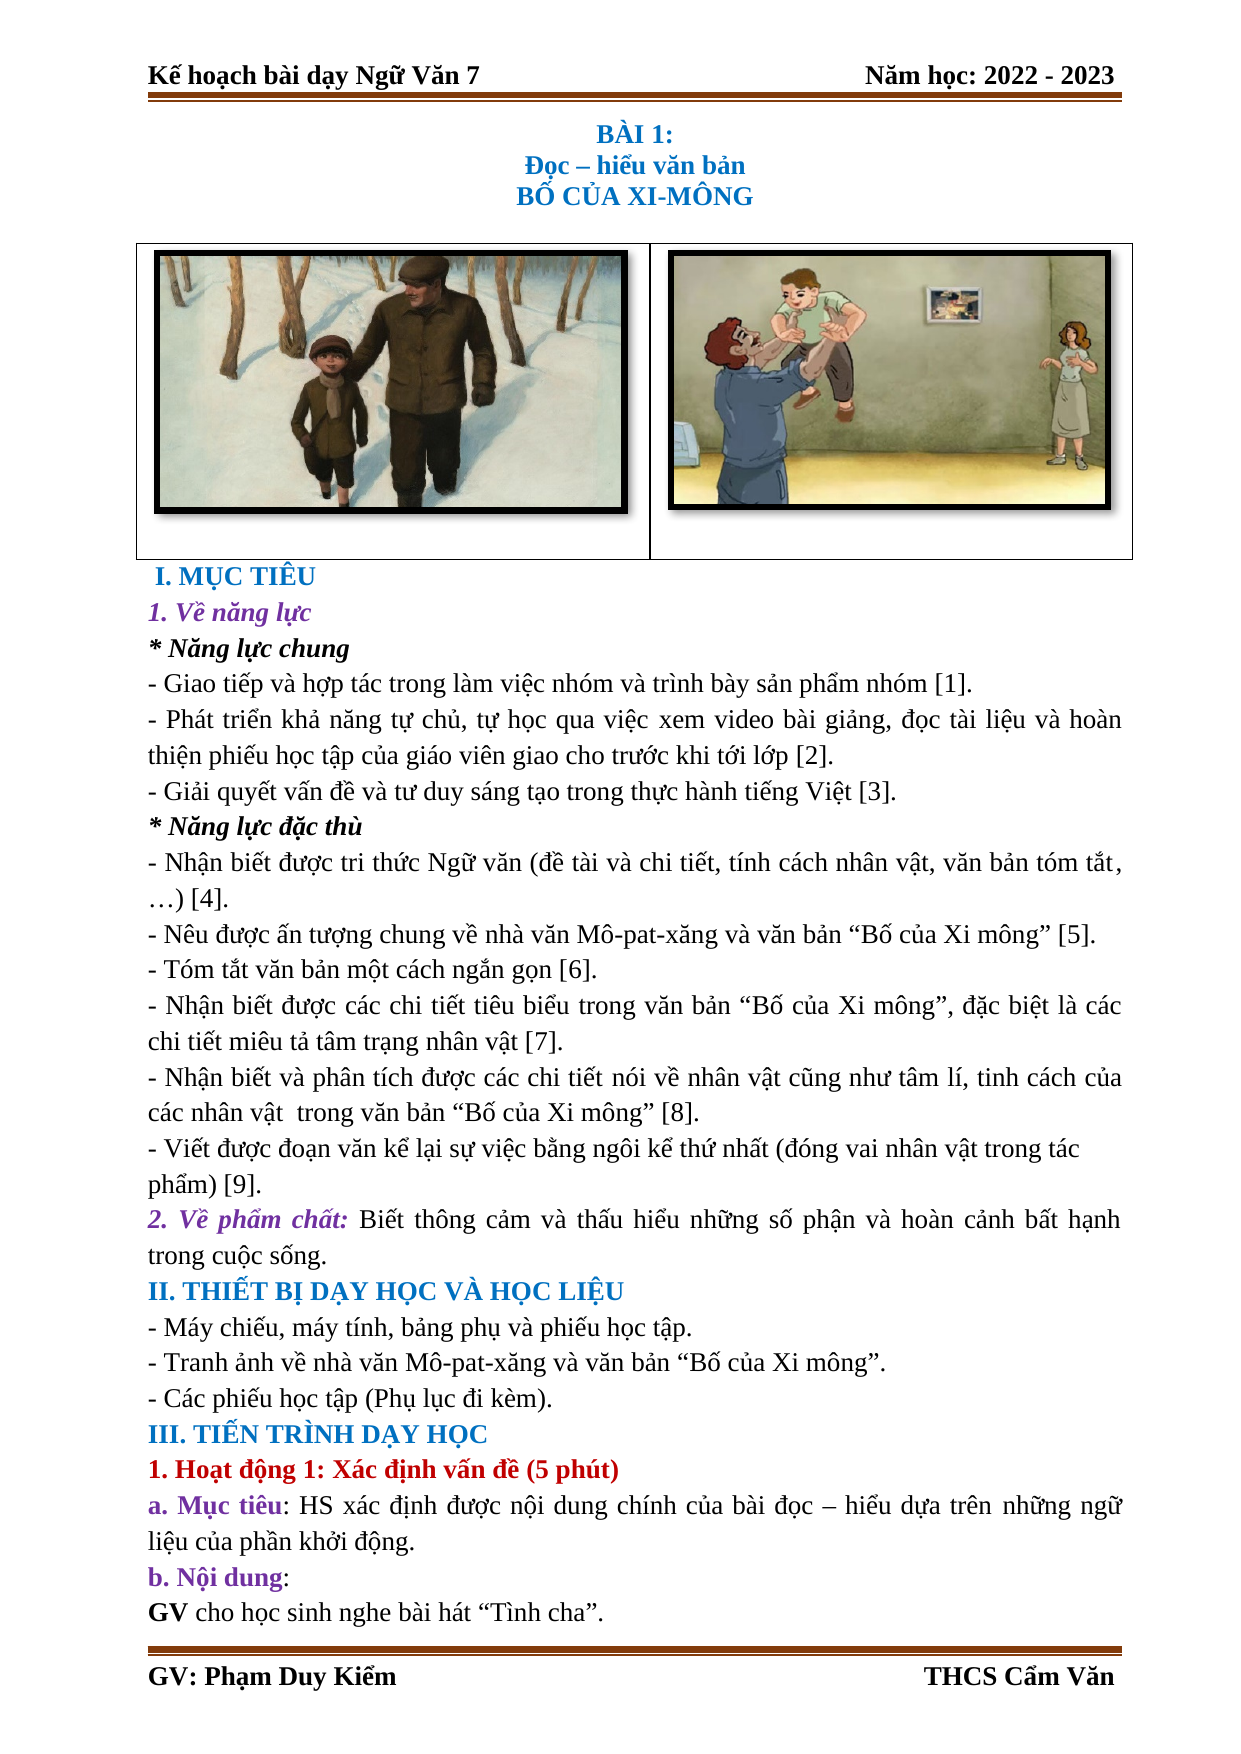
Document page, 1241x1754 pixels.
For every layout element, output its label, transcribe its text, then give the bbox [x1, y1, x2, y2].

text III. TIẾN TRÌNH DẠY HỌC [148, 1418, 1122, 1449]
text II. THIẾT BỊ DẠY HỌC VÀ HỌC LIỆU [148, 1275, 1122, 1306]
text a. Mục tiêu: HS xác định được nội dung chính của bài đọc – hiểu dựa trên những ngữ liệu của phần khởi động. [148, 1489, 1122, 1556]
text - Tranh ảnh về nhà văn Mô-pat-xăng và văn bản “Bố của Xi mông”. [148, 1346, 1122, 1378]
text - Giao tiếp và hợp tác trong làm việc nhóm và trình bày sản phẩm nhóm [1]. [148, 668, 1122, 699]
text - Nhận biết được tri thức Ngữ văn (đề tài và chi tiết, tính cách nhân vật, văn bản tóm tắt,…) [4]. [148, 846, 1122, 913]
text * Năng lực đặc thù [148, 811, 1122, 842]
table_header [137, 244, 649, 559]
text - Các phiếu học tập (Phụ lục đi kèm). [148, 1382, 1122, 1413]
picture [674, 256, 1105, 504]
text - Máy chiếu, máy tính, bảng phụ và phiếu học tập. [148, 1311, 1122, 1342]
text BÀI 1: [148, 118, 1122, 149]
text GV cho học sinh nghe bài hát “Tình cha”. [148, 1597, 1122, 1628]
picture [160, 256, 621, 507]
list I. MỤC TIÊU [148, 560, 1122, 592]
text - Viết được đoạn văn kể lại sự việc bằng ngôi kể thứ nhất (đóng vai nhân vật trong tác [148, 1132, 1122, 1163]
text - Nhận biết được các chi tiết tiêu biểu trong văn bản “Bố của Xi mông”, đặc biệt là các chi tiết miêu tả tâm trạng nhân vật [7]. [148, 989, 1122, 1056]
text BỐ CỦA XI-MÔNG [148, 180, 1122, 212]
text - Tóm tắt văn bản một cách ngắn gọn [6]. [148, 953, 1122, 984]
text Đọc – hiểu văn bản [148, 149, 1122, 180]
text - Giải quyết vấn đề và tư duy sáng tạo trong thực hành tiếng Việt [3]. [148, 775, 1122, 806]
text b. Nội dung: [148, 1561, 1122, 1592]
text - Nêu được ấn tượng chung về nhà văn Mô-pat-xăng và văn bản “Bố của Xi mông” [5]. [148, 918, 1122, 949]
text - Phát triển khả năng tự chủ, tự học qua việc xem video bài giảng, đọc tài liệu và hoàn thiện phiếu học tập của giáo viên giao cho trước khi tới lớp [2]. [148, 703, 1122, 770]
text phẩm) [9]. [148, 1168, 1122, 1199]
text 1. Hoạt động 1: Xác định vấn đề (5 phút) [148, 1454, 1122, 1485]
table_header [651, 244, 1132, 559]
text * Năng lực chung [148, 632, 1122, 663]
text 2. Về phẩm chất: Biết thông cảm và thấu hiểu những số phận và hoàn cảnh bất hạnh trong cuộc sống. [148, 1203, 1122, 1270]
text 1. Về năng lực [148, 596, 1122, 627]
text - Nhận biết và phân tích được các chi tiết nói về nhân vật cũng như tâm lí, tinh cách của các nhân vật trong văn bản “Bố của Xi mông” [8]. [148, 1061, 1122, 1127]
